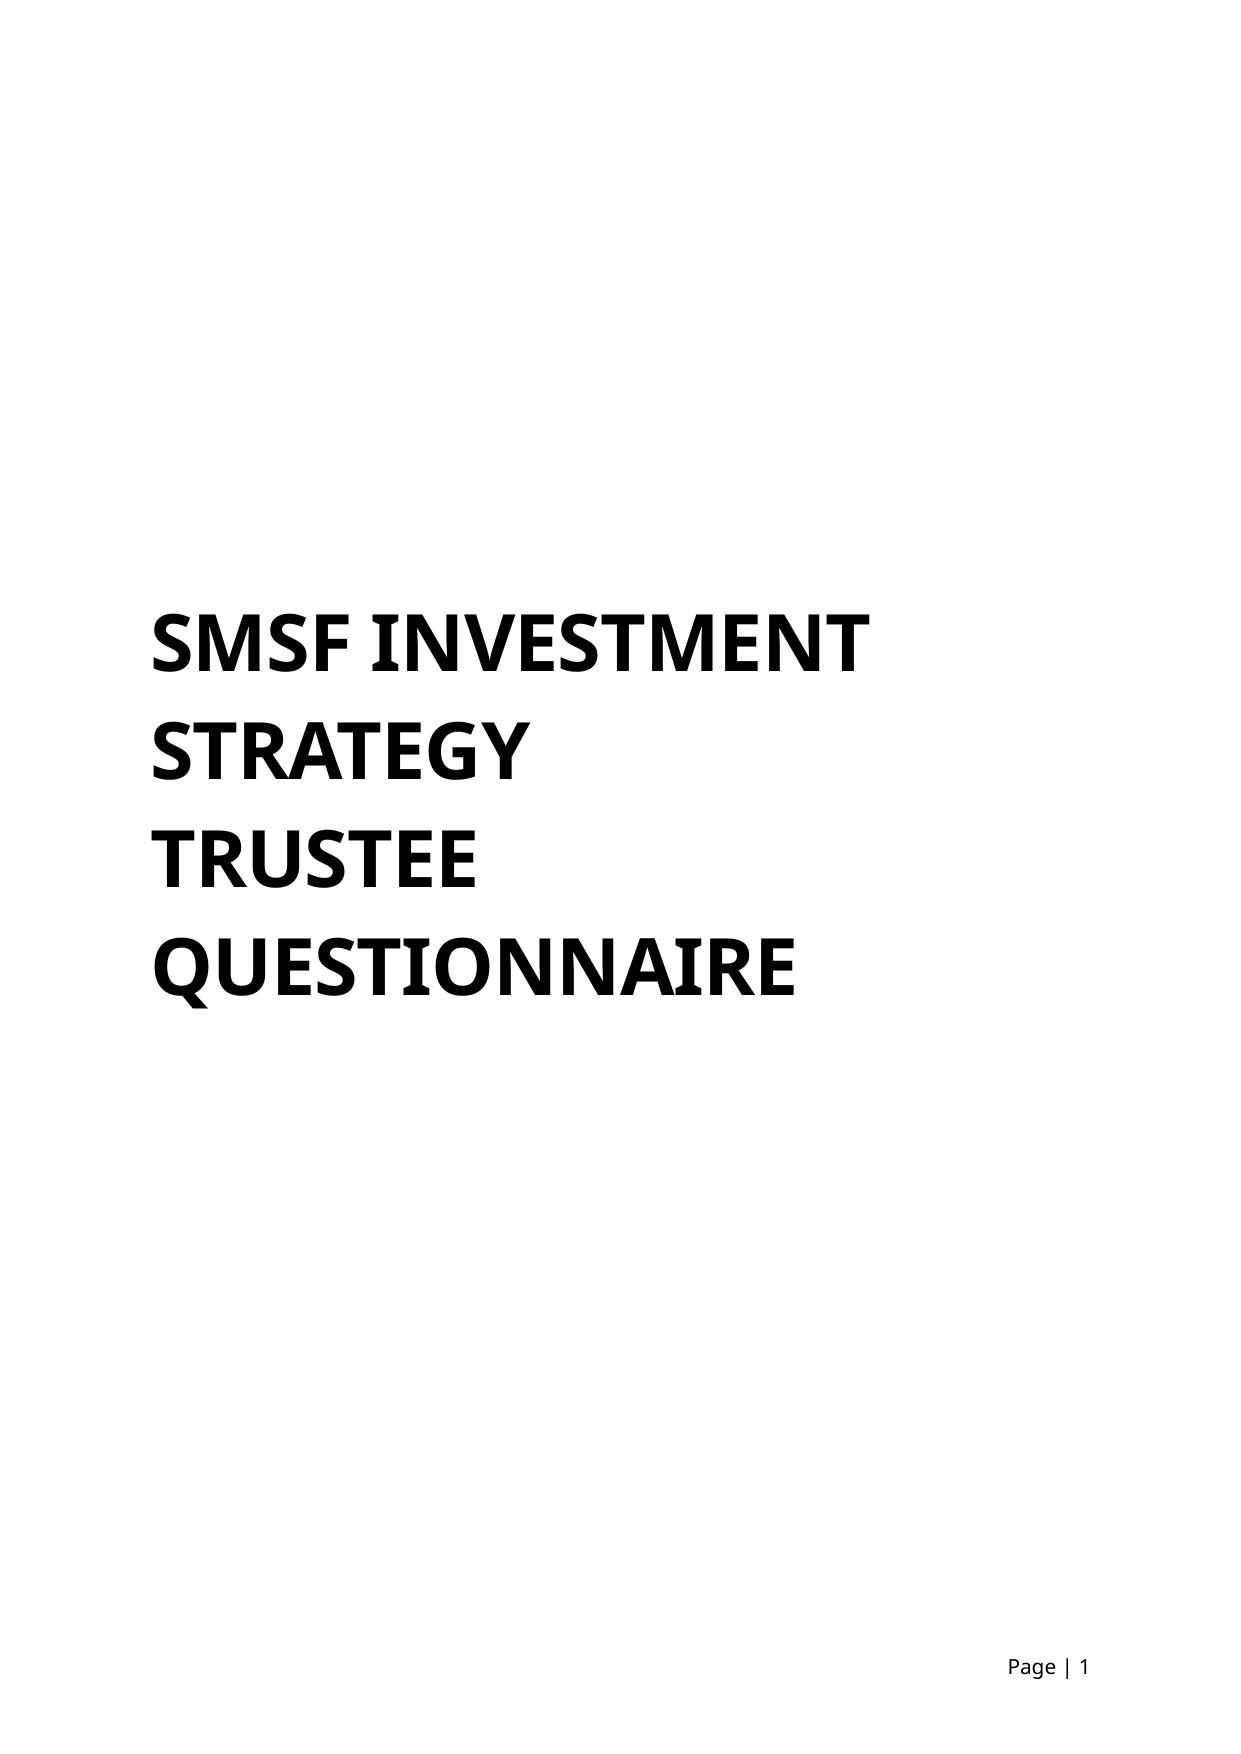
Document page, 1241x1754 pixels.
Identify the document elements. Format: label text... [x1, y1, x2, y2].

title SMSF INVESTMENT STRATEGY [150, 587, 1090, 802]
title TRUSTEE QUESTIONNAIRE [150, 802, 1090, 1018]
